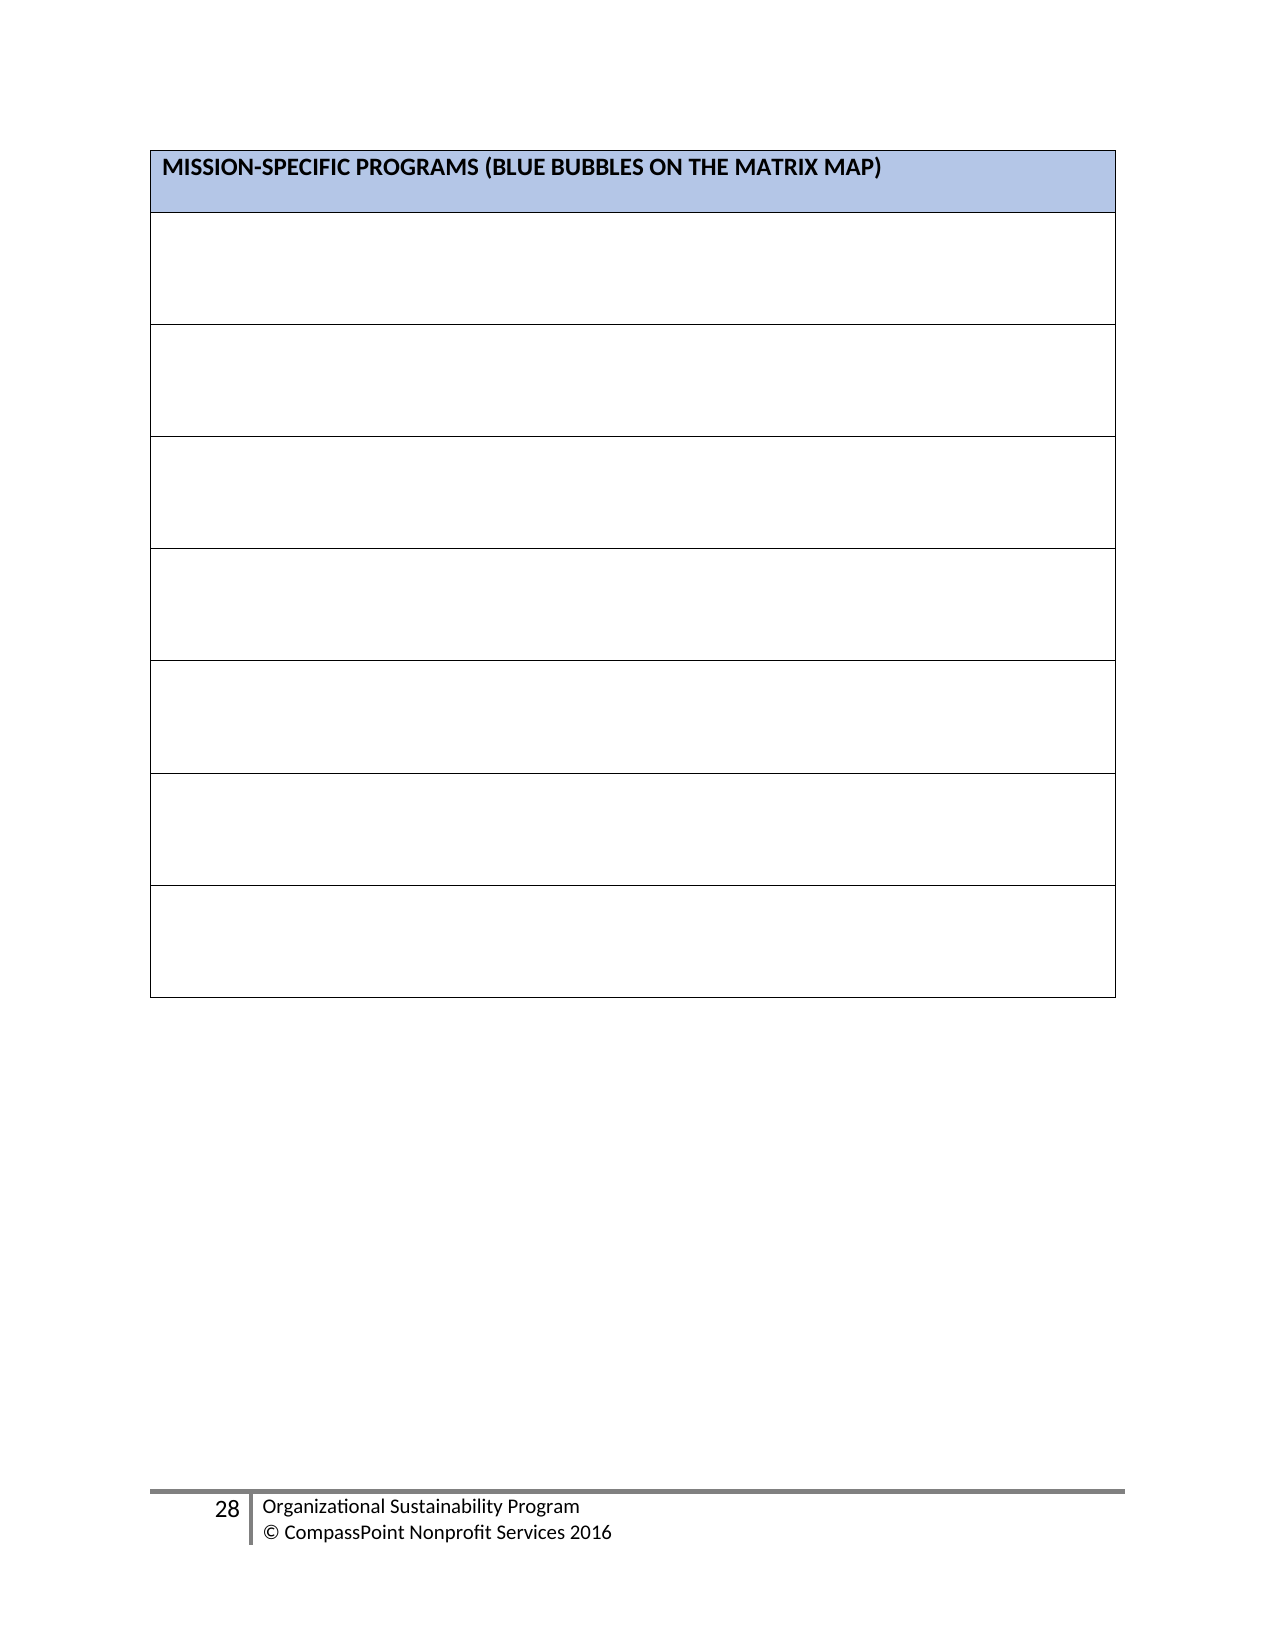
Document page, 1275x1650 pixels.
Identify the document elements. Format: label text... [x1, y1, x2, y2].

table_cell [151, 437, 1115, 548]
table_cell [151, 325, 1115, 436]
table_cell [151, 213, 1115, 324]
table_cell [151, 549, 1115, 660]
table_cell [151, 661, 1115, 772]
table_cell [151, 886, 1115, 997]
table_cell [151, 774, 1115, 884]
table_header MISSION-SPECIFIC PROGRAMS (BLUE BUBBLES ON THE MATRIX MAP) [151, 151, 1115, 212]
